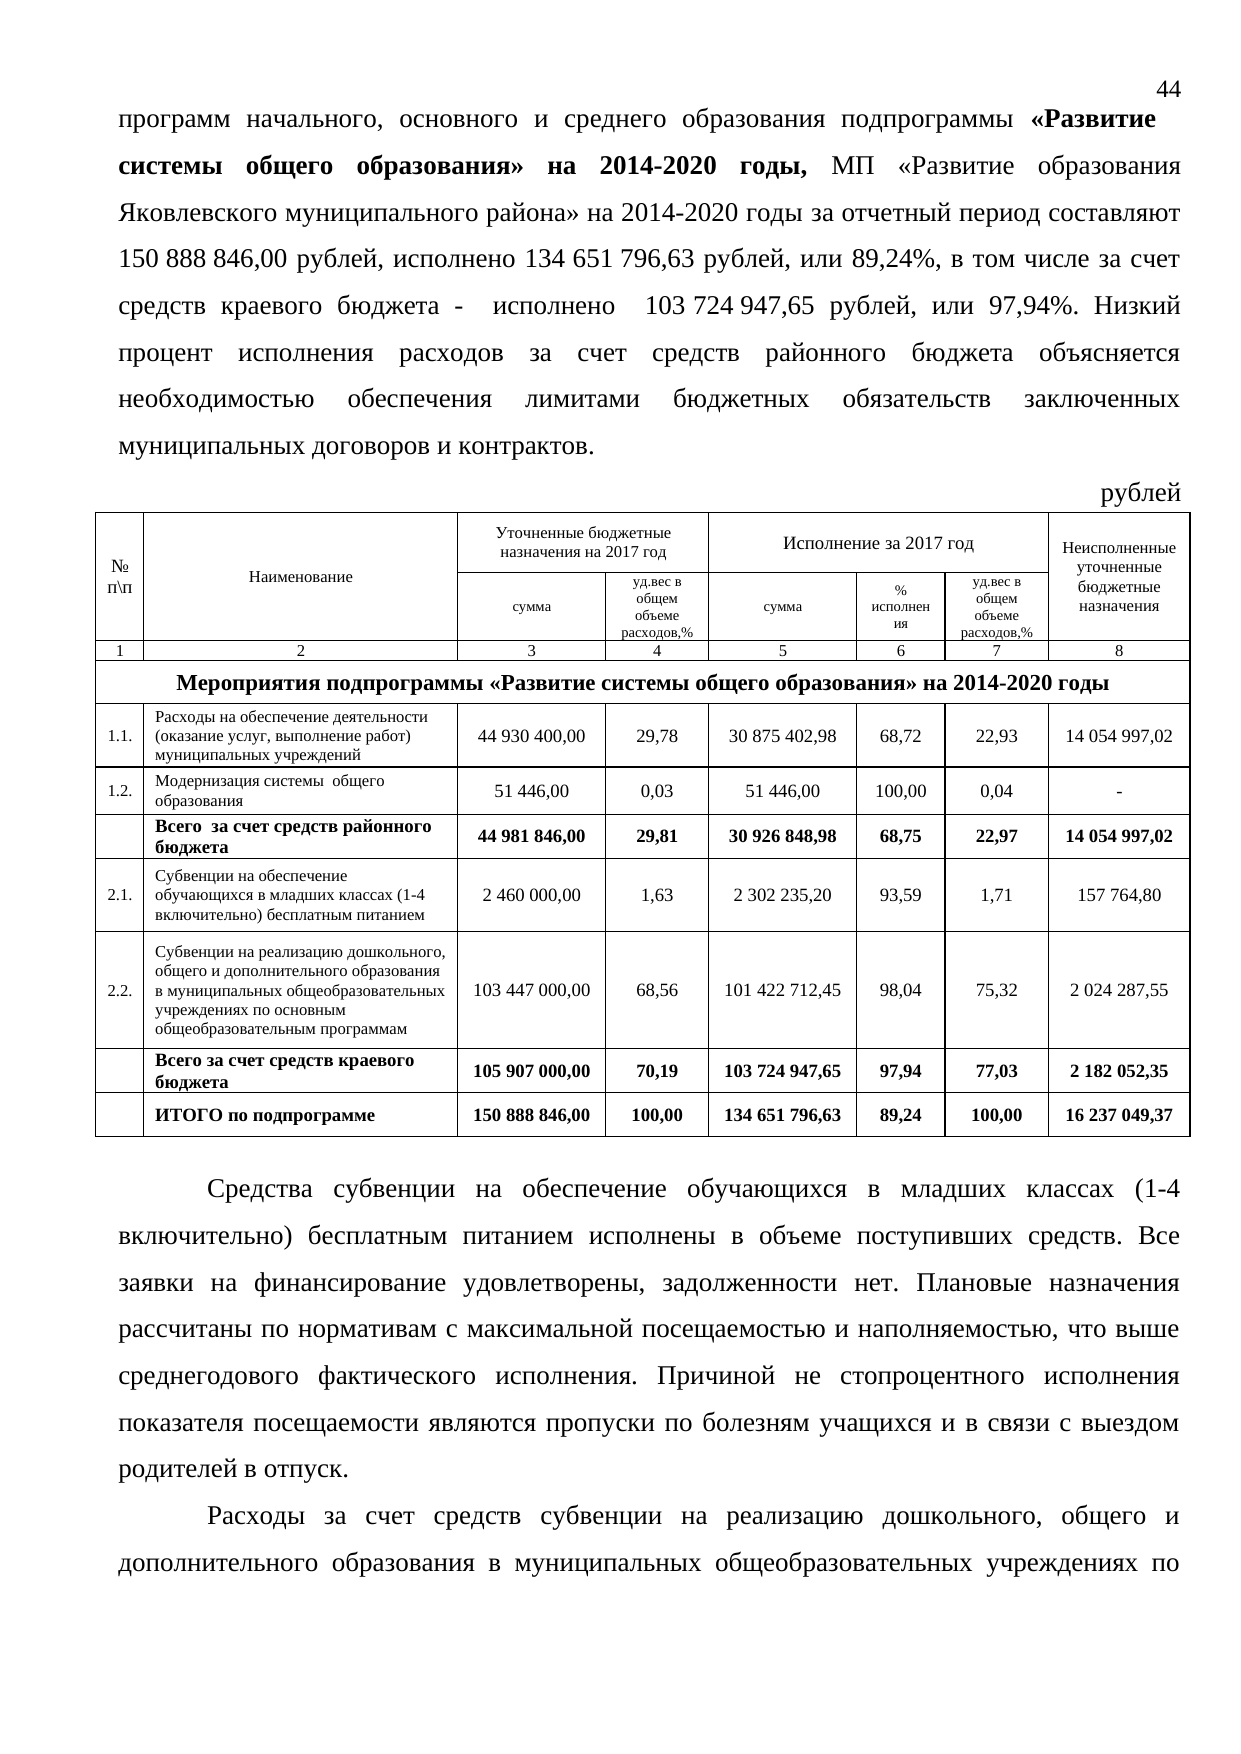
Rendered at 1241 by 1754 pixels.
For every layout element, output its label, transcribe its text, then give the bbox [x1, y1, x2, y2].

table_cell [96, 1049, 143, 1092]
table_cell % исполнения [857, 573, 944, 640]
table_cell 157 764,80 [1049, 859, 1189, 931]
table_cell 14 054 997,02 [1049, 704, 1189, 766]
table_cell уд.вес в общем объеме расходов,% [946, 573, 1048, 640]
table_cell Всего за счет средств районного бюджета [144, 815, 457, 858]
table_cell 1.2. [96, 768, 143, 813]
table_cell 2 [144, 641, 457, 660]
table_cell [96, 1093, 143, 1136]
table_cell 97,94 [857, 1049, 944, 1092]
text Средства субвенции на обеспечение обучающихся в младших классах (1-4 включительно) бесплатным питанием исполнены в объеме поступивших средств. Все заявки на финансирование удовлетворены, задолженности нет. Плановые назначения рассчитаны по нормативам с максимальной посещаемостью и наполняемостью, что выше среднегодового фактического исполнения. Причиной не стопроцентного исполнения показателя посещаемости являются пропуски по болезням учащихся и в связи с выездом родителей в отпуск. [118, 1172, 1181, 1483]
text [118, 1499, 1181, 1577]
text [118, 103, 1181, 460]
table_cell 2.1. [96, 859, 143, 931]
table_cell 6 [857, 641, 944, 660]
table_header № п\п [96, 513, 143, 640]
table_cell 89,24 [857, 1093, 944, 1136]
table_cell сумма [458, 573, 605, 640]
table_cell Всего за счет средств краевого бюджета [144, 1049, 457, 1092]
table_cell 2 024 287,55 [1049, 932, 1189, 1048]
table_cell ИТОГО по подпрограмме [144, 1093, 457, 1136]
table_cell 5 [709, 641, 856, 660]
table_cell 100,00 [857, 768, 944, 813]
table_cell 4 [606, 641, 708, 660]
table_cell Субвенции на обеспечение обучающихся в младших классах (1-4 включительно) бесплатным питанием [144, 859, 457, 931]
table_cell 0,03 [606, 768, 708, 813]
table_cell 75,32 [946, 932, 1048, 1048]
table_cell 98,04 [857, 932, 944, 1048]
table_cell 51 446,00 [709, 768, 856, 813]
table_cell 51 446,00 [458, 768, 605, 813]
table_cell 30 926 848,98 [709, 815, 856, 858]
table_cell 77,03 [946, 1049, 1048, 1092]
table_cell 93,59 [857, 859, 944, 931]
table_cell 2 302 235,20 [709, 859, 856, 931]
table_cell 22,97 [946, 815, 1048, 858]
table_cell - [1049, 768, 1189, 813]
table_cell Мероприятия подпрограммы «Развитие системы общего образования» на 2014-2020 годы [96, 661, 1189, 703]
table_cell [96, 815, 143, 858]
table_cell 1,71 [946, 859, 1048, 931]
table_cell 22,93 [946, 704, 1048, 766]
table_cell 68,56 [606, 932, 708, 1048]
table_cell Субвенции на реализацию дошкольного, общего и дополнительного образования в муниципальных общеобразовательных учреждениях по основным общеобразовательным программам [144, 932, 457, 1048]
table_header Уточненные бюджетные назначения на 2017 год [458, 513, 708, 572]
table_cell 103 447 000,00 [458, 932, 605, 1048]
table_cell 105 907 000,00 [458, 1049, 605, 1092]
table_header Неисполненные уточненные бюджетные назначения [1049, 513, 1189, 640]
table_cell 1.1. [96, 704, 143, 766]
table_cell уд.вес в общем объеме расходов,% [606, 573, 708, 640]
table_cell 0,04 [946, 768, 1048, 813]
table_cell 103 724 947,65 [709, 1049, 856, 1092]
table_cell 14 054 997,02 [1049, 815, 1189, 858]
table_cell 2 460 000,00 [458, 859, 605, 931]
table_cell 100,00 [946, 1093, 1048, 1136]
table_cell 3 [458, 641, 605, 660]
table_cell 1 [96, 641, 143, 660]
table_cell 7 [946, 641, 1048, 660]
table_cell Модернизация системы общего образования [144, 768, 457, 813]
table_cell 8 [1049, 641, 1189, 660]
table_cell 70,19 [606, 1049, 708, 1092]
text рублей [118, 476, 1181, 507]
table_cell 1,63 [606, 859, 708, 931]
table_cell Расходы на обеспечение деятельности (оказание услуг, выполнение работ) муниципальных учреждений [144, 704, 457, 766]
table_cell 2.2. [96, 932, 143, 1048]
table_cell 29,81 [606, 815, 708, 858]
table_cell 16 237 049,37 [1049, 1093, 1189, 1136]
table_cell 150 888 846,00 [458, 1093, 605, 1136]
table_header Исполнение за 2017 год [709, 513, 1048, 572]
table_cell 100,00 [606, 1093, 708, 1136]
table_cell 44 930 400,00 [458, 704, 605, 766]
table_cell 2 182 052,35 [1049, 1049, 1189, 1092]
table_cell сумма [709, 573, 856, 640]
table_cell 44 981 846,00 [458, 815, 605, 858]
table_cell 134 651 796,63 [709, 1093, 856, 1136]
table_cell 30 875 402,98 [709, 704, 856, 766]
table_cell 101 422 712,45 [709, 932, 856, 1048]
table_cell 68,75 [857, 815, 944, 858]
table_cell 29,78 [606, 704, 708, 766]
table_header Наименование [144, 513, 457, 640]
table_cell 68,72 [857, 704, 944, 766]
